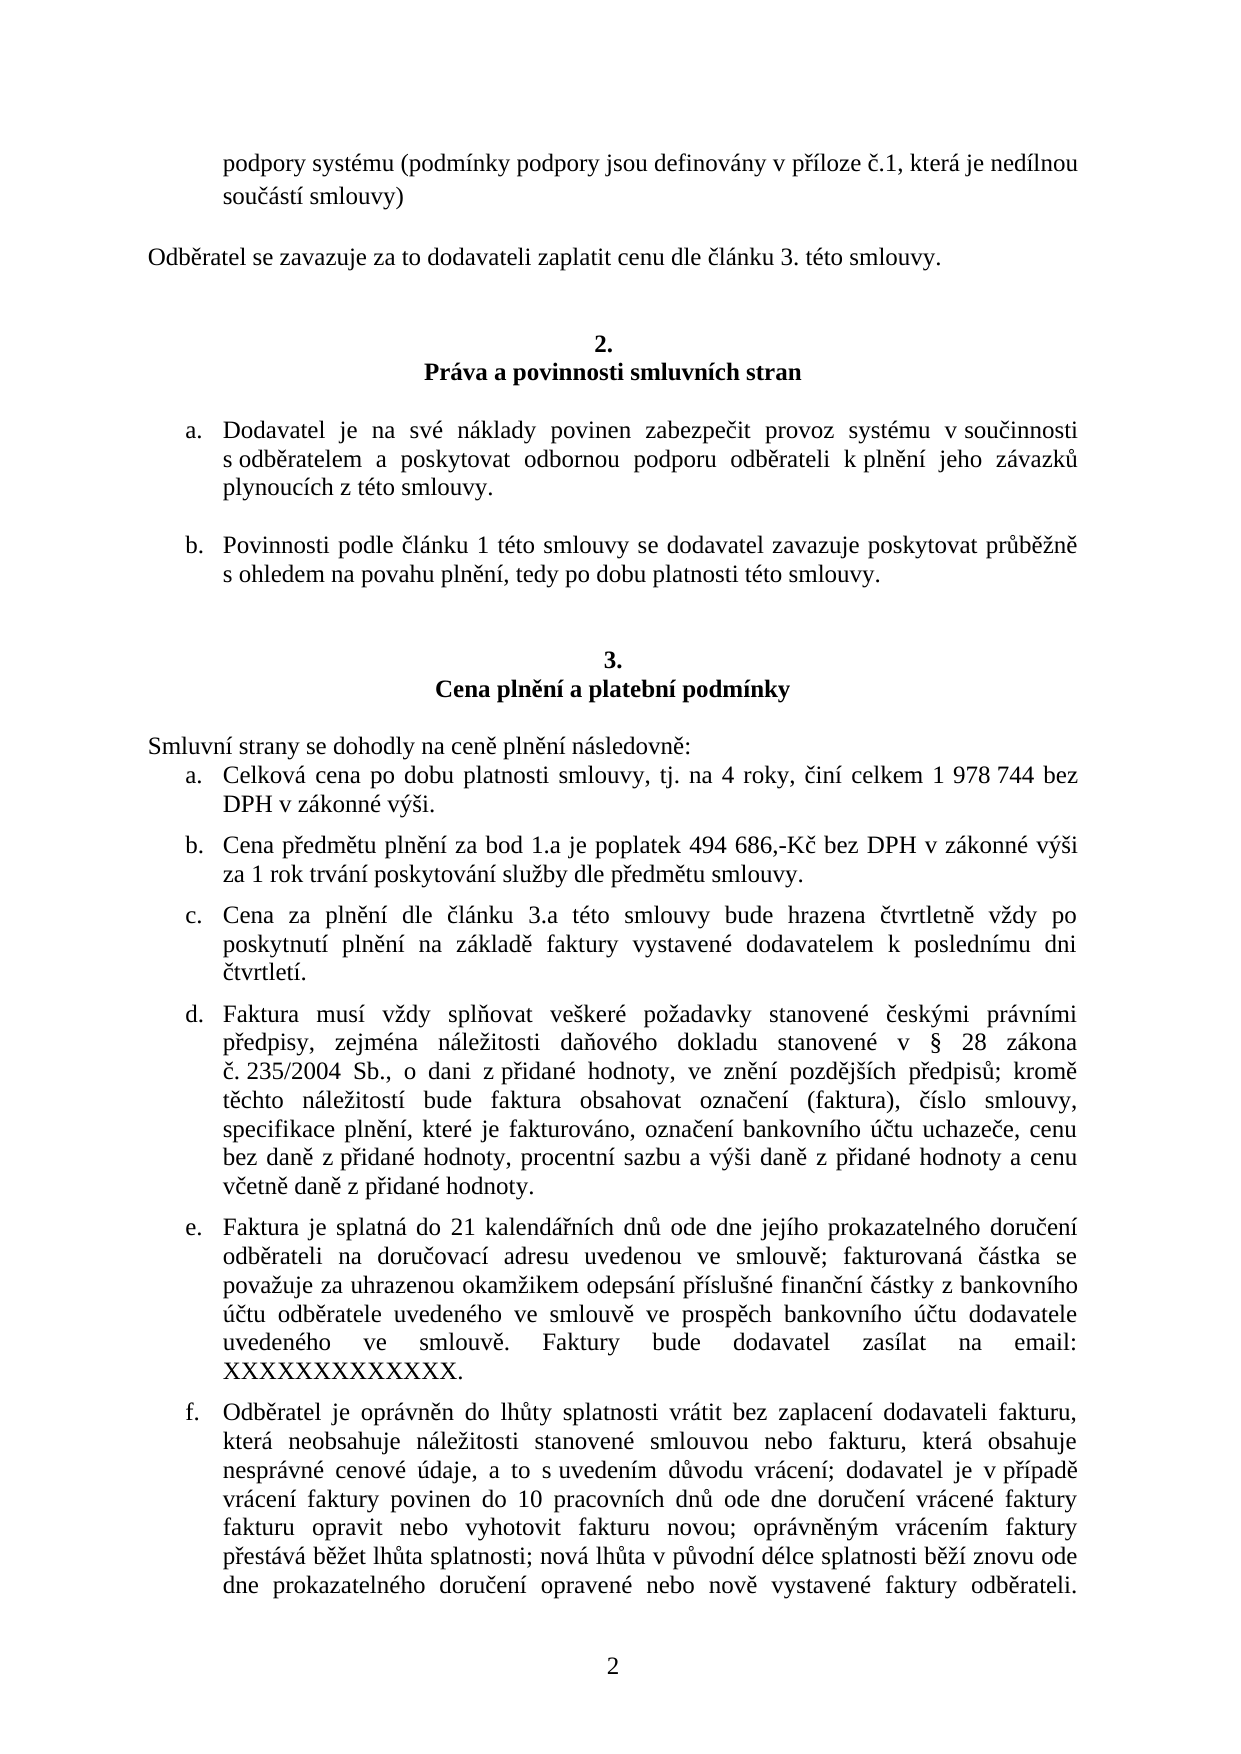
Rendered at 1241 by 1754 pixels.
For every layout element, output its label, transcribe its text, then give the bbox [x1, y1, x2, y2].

list Faktura je splatná do 21 kalendářních dnů ode dne jejího prokazatelného doručení odběrateli na doručovací adresu uvedenou ve smlouvě; fakturovaná částka se považuje za uhrazenou okamžikem odepsání příslušné finanční částky z bankovního účtu odběratele uvedeného ve smlouvě ve prospěch bankovního účtu dodavatele uvedeného ve smlouvě. Faktury bude dodavatel zasílat na email: XXXXXXXXXXXXX. [185, 1212, 1078, 1385]
list Povinnosti podle článku 1 této smlouvy se dodavatel zavazuje poskytovat průběžně s ohledem na povahu plnění, tedy po dobu platnosti této smlouvy. [185, 530, 1078, 587]
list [185, 1397, 1078, 1599]
list Cena předmětu plnění za bod 1.a je poplatek 494 686,-Kč bez DPH v zákonné výši za 1 rok trvání poskytování služby dle předmětu smlouvy. [185, 830, 1078, 887]
subtitle 3. [148, 645, 1078, 674]
text Odběratel se zavazuje za to dodavateli zaplatit cenu dle článku 3. této smlouvy. [148, 242, 1078, 271]
text Cena plnění a platební podmínky [148, 674, 1078, 702]
text Smluvní strany se dohodly na ceně plnění následovně: [148, 731, 1078, 760]
list Dodavatel je na své náklady povinen zabezpečit provoz systému v součinnosti s odběratelem a poskytovat odbornou podporu odběrateli k plnění jeho závazků plynoucích z této smlouvy. [185, 415, 1078, 501]
list Celková cena po dobu platnosti smlouvy, tj. na 4 roky, činí celkem 1 978 744 bez DPH v zákonné výši. [185, 760, 1078, 817]
list Faktura musí vždy splňovat veškeré požadavky stanovené českými právními předpisy, zejména náležitosti daňového dokladu stanovené v § 28 zákona č. 235/2004 Sb., o dani z přidané hodnoty, ve znění pozdějších předpisů; kromě těchto náležitostí bude faktura obsahovat označení (faktura), číslo smlouvy, specifikace plnění, které je fakturováno, označení bankovního účtu uchazeče, cenu bez daně z přidané hodnoty, procentní sazbu a výši daně z přidané hodnoty a cenu včetně daně z přidané hodnoty. [185, 999, 1078, 1200]
list Cena za plnění dle článku 3.a této smlouvy bude hrazena čtvrtletně vždy po poskytnutí plnění na základě faktury vystavené dodavatelem k poslednímu dni čtvrtletí. [185, 900, 1078, 986]
subtitle Práva a povinnosti smluvních stran [148, 357, 1078, 386]
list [185, 148, 1078, 209]
